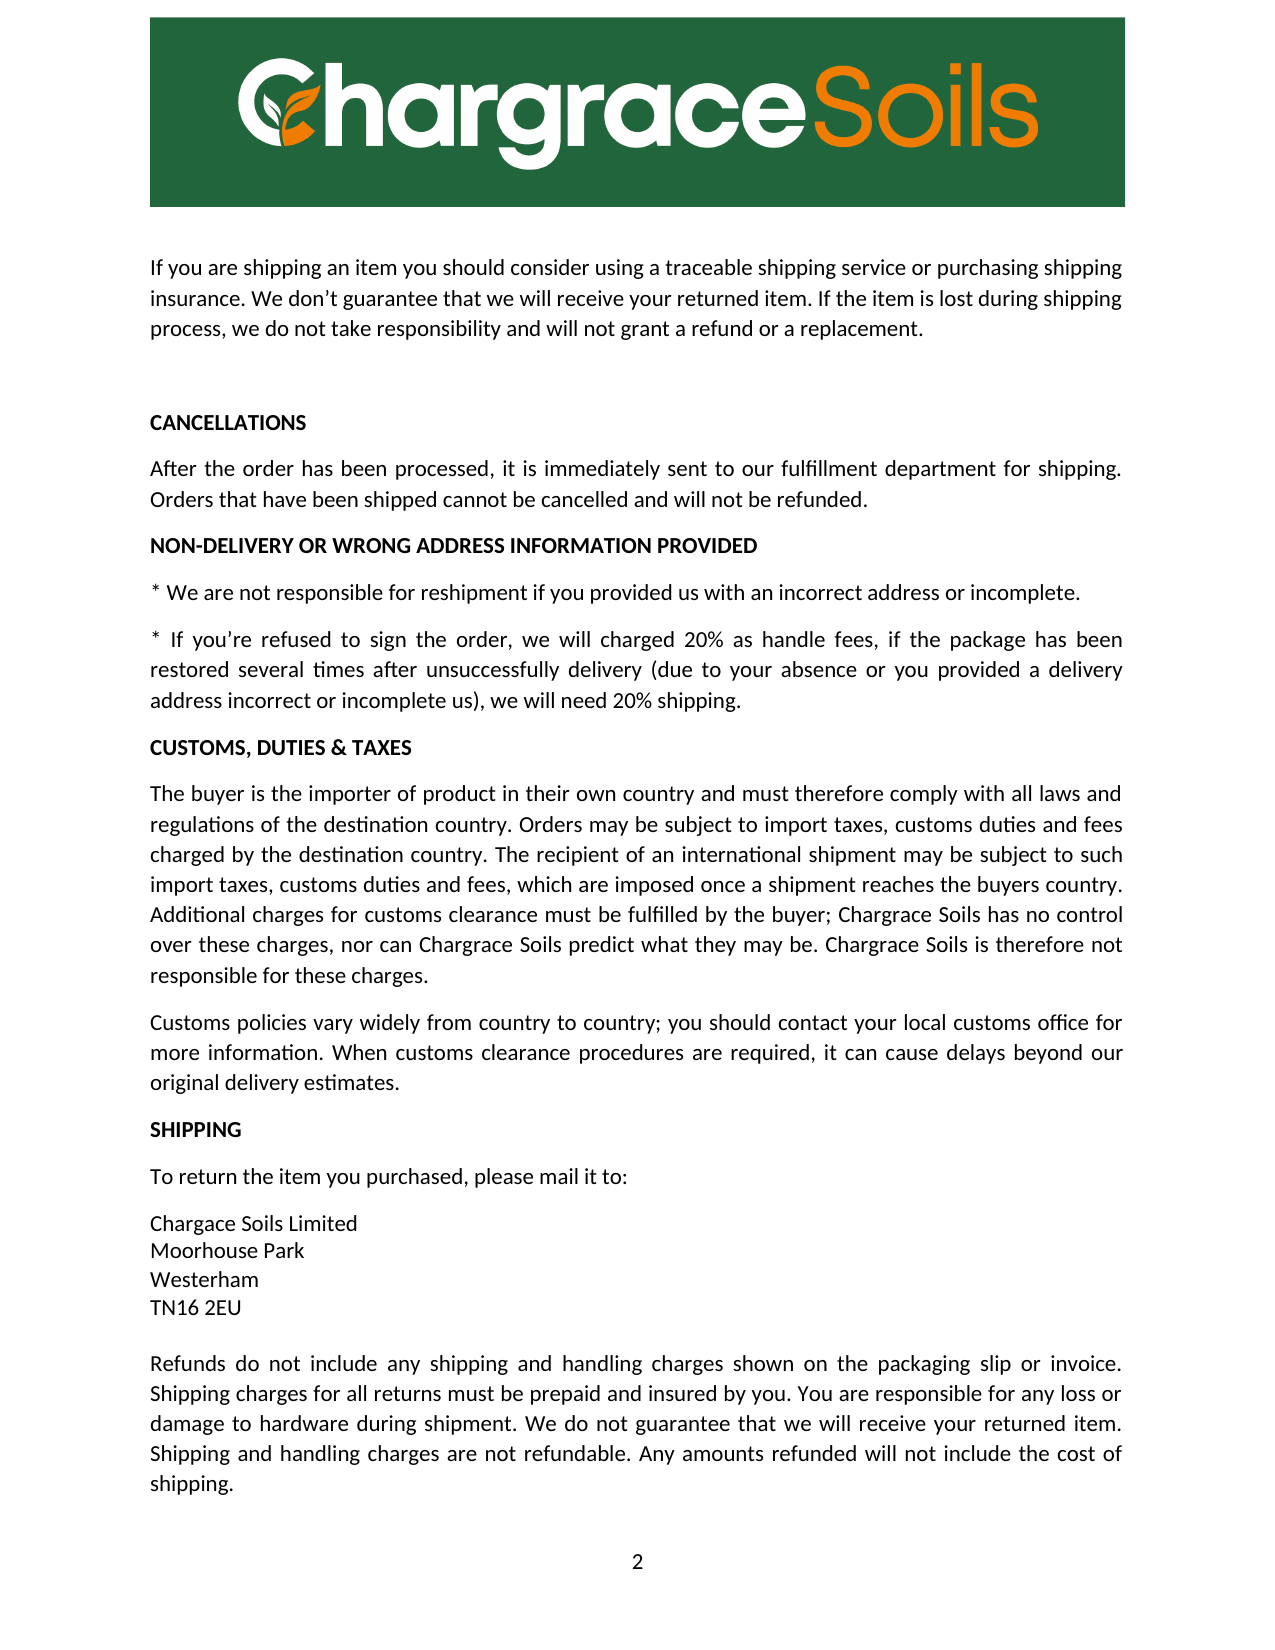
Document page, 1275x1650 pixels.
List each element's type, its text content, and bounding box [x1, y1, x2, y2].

text If you are shipping an item you should consider using a traceable shipping service or purchasing shipping insurance. We don’t guarantee that we will receive your returned item. If the item is lost during shipping process, we do not take responsibility and will not grant a refund or a replacement. [150, 253, 1125, 342]
text After the order has been processed, it is immediately sent to our fulfillment department for shipping. Orders that have been shipped cannot be cancelled and will not be refunded. [150, 454, 1125, 513]
text * If you’re refused to sign the order, we will charged 20% as handle fees, if the package has been restored several times after unsuccessfully delivery (due to your absence or you provided a delivery address incorrect or incomplete us), we will need 20% shipping. [150, 625, 1125, 714]
text NON-DELIVERY OR WRONG ADDRESS INFORMATION PROVIDED [150, 532, 1125, 559]
text The buyer is the importer of product in their own country and must therefore comply with all laws and regulations of the destination country. Orders may be subject to import taxes, customs duties and fees charged by the destination country. The recipient of an international shipment may be subject to such import taxes, customs duties and fees, which are imposed once a shipment reaches the buyers country. Additional charges for customs clearance must be fulfilled by the buyer; Chargrace Soils has no control over these charges, nor can Chargrace Soils predict what they may be. Chargrace Soils is therefore not responsible for these charges. [150, 779, 1125, 989]
text CANCELLATIONS [150, 408, 1125, 436]
text * We are not responsible for reshipment if you provided us with an incorrect address or incomplete. [150, 578, 1125, 606]
text Moorhouse Park [150, 1237, 1125, 1265]
picture [150, 17, 1125, 207]
text To return the item you purchased, please mail it to: [150, 1162, 1125, 1190]
text TN16 2EU [150, 1293, 1125, 1321]
text CUSTOMS, DUTIES & TAXES [150, 733, 1125, 761]
text Westerham [150, 1265, 1125, 1293]
text SHIPPING [150, 1115, 1125, 1143]
text Chargace Soils Limited [150, 1209, 1125, 1237]
text Customs policies vary widely from country to country; you should contact your local customs office for more information. When customs clearance procedures are required, it can cause delays beyond our original delivery estimates. [150, 1008, 1125, 1096]
text Refunds do not include any shipping and handling charges shown on the packaging slip or invoice. Shipping charges for all returns must be prepaid and insured by you. You are responsible for any loss or damage to hardware during shipment. We do not guarantee that we will receive your returned item. Shipping and handling charges are not refundable. Any amounts refunded will not include the cost of shipping. [150, 1349, 1125, 1498]
